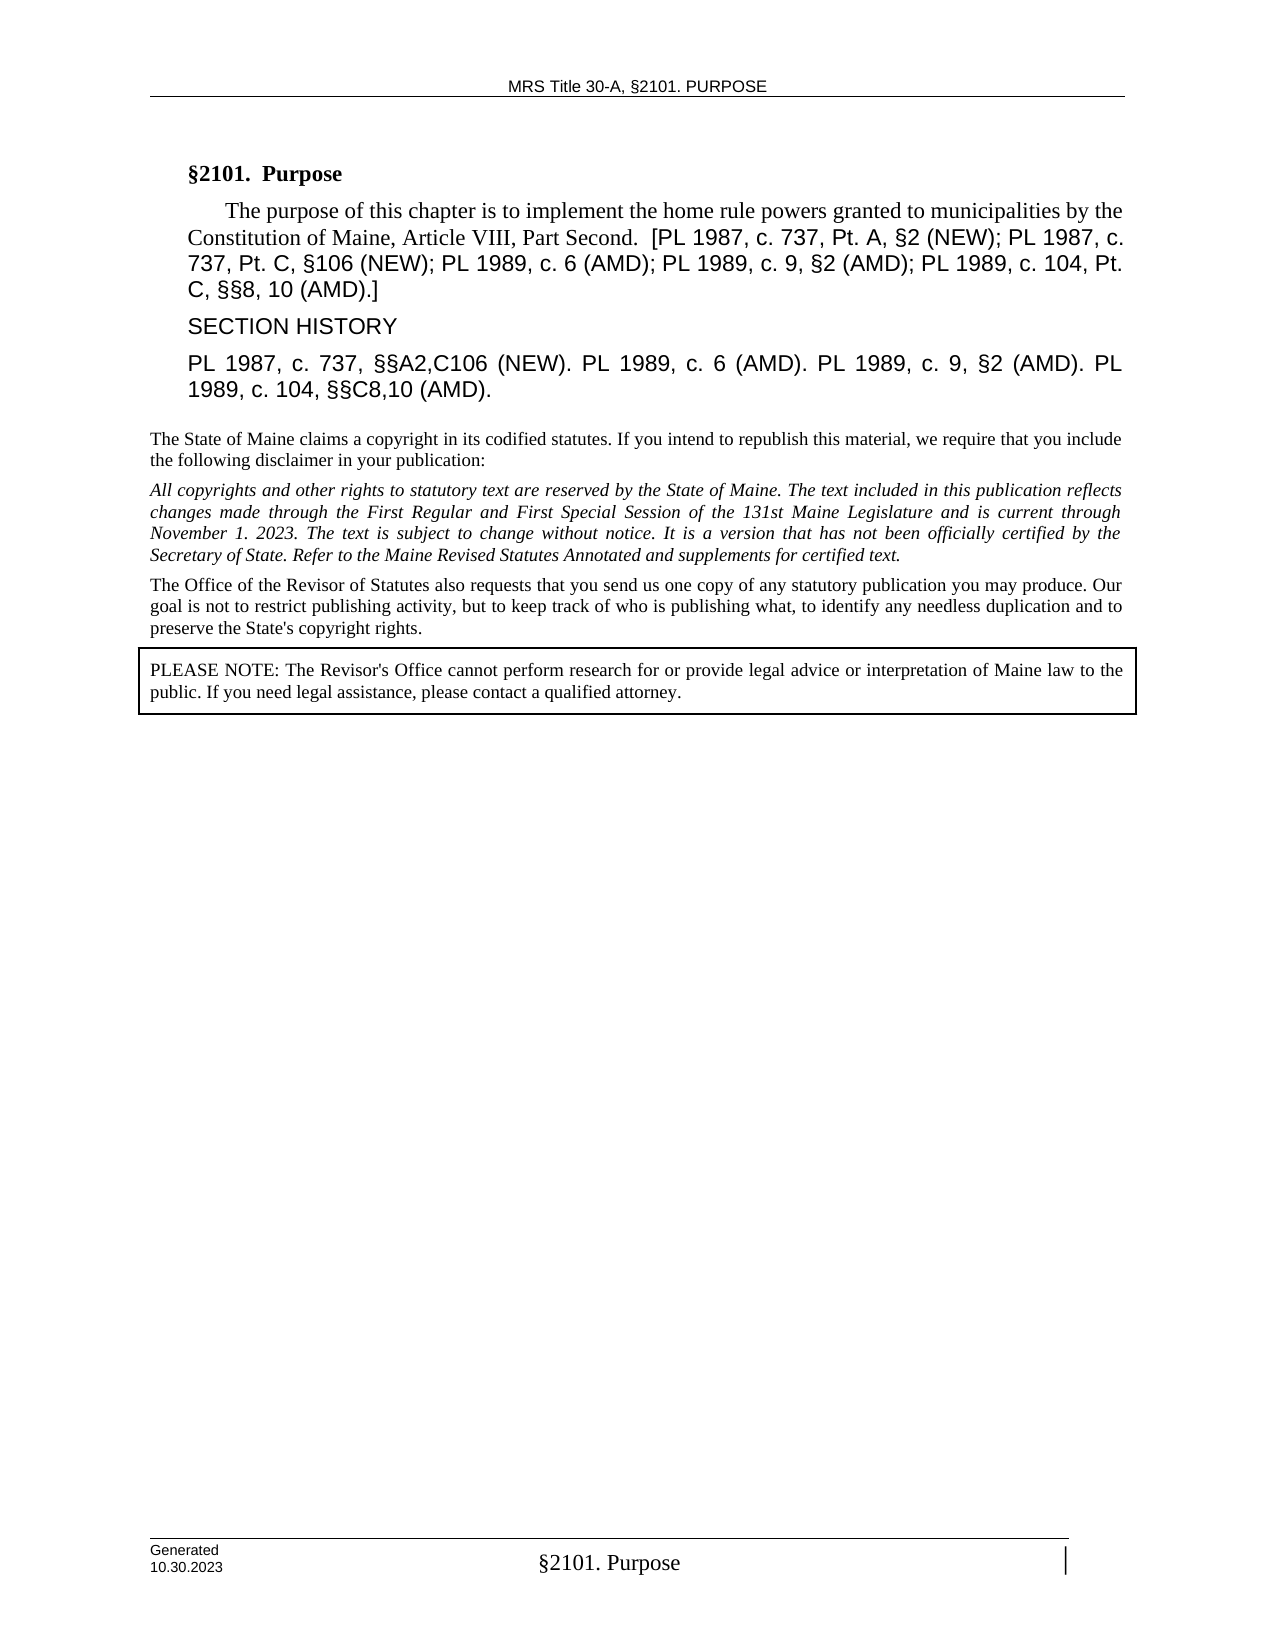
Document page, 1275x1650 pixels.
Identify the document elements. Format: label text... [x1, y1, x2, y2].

text The State of Maine claims a copyright in its codified statutes. If you intend to republish this material, we require that you include the following disclaimer in your publication: [150, 428, 1125, 471]
text PL 1987, c. 737, §§A2,C106 (NEW). PL 1989, c. 6 (AMD). PL 1989, c. 9, §2 (AMD). PL 1989, c. 104, §§C8,10 (AMD). [187, 350, 1125, 403]
text The Office of the Revisor of Statutes also requests that you send us one copy of any statutory publication you may produce. Our goal is not to restrict publishing activity, but to keep track of who is publishing what, to identify any needless duplication and to preserve the State's copyright rights. [150, 574, 1125, 638]
text PLEASE NOTE: The Revisor's Office cannot perform research for or provide legal advice or interpretation of Maine law to the public. If you need legal assistance, please contact a qualified attorney. [140, 649, 1135, 713]
text SECTION HISTORY [187, 313, 1125, 339]
text §2101. Purpose [187, 160, 1125, 187]
text All copyrights and other rights to statutory text are reserved by the State of Maine. The text included in this publication reflects changes made through the First Regular and First Special Session of the 131st Maine Legislature and is current through November 1. 2023 . The text is subject to change without notice. It is a version that has not been officially certified by the Secretary of State. Refer to the Maine Revised Statutes Annotated and supplements for certified text. [150, 479, 1125, 565]
text The purpose of this chapter is to implement the home rule powers granted to municipalities by the Constitution of Maine, Article VIII, Part Second. [PL 1987, c. 737, Pt. A, §2 (NEW); PL 1987, c. 737, Pt. C, §106 (NEW); PL 1989, c. 6 (AMD); PL 1989, c. 9, §2 (AMD); PL 1989, c. 104, Pt. C, §§8, 10 (AMD).] [187, 197, 1125, 303]
